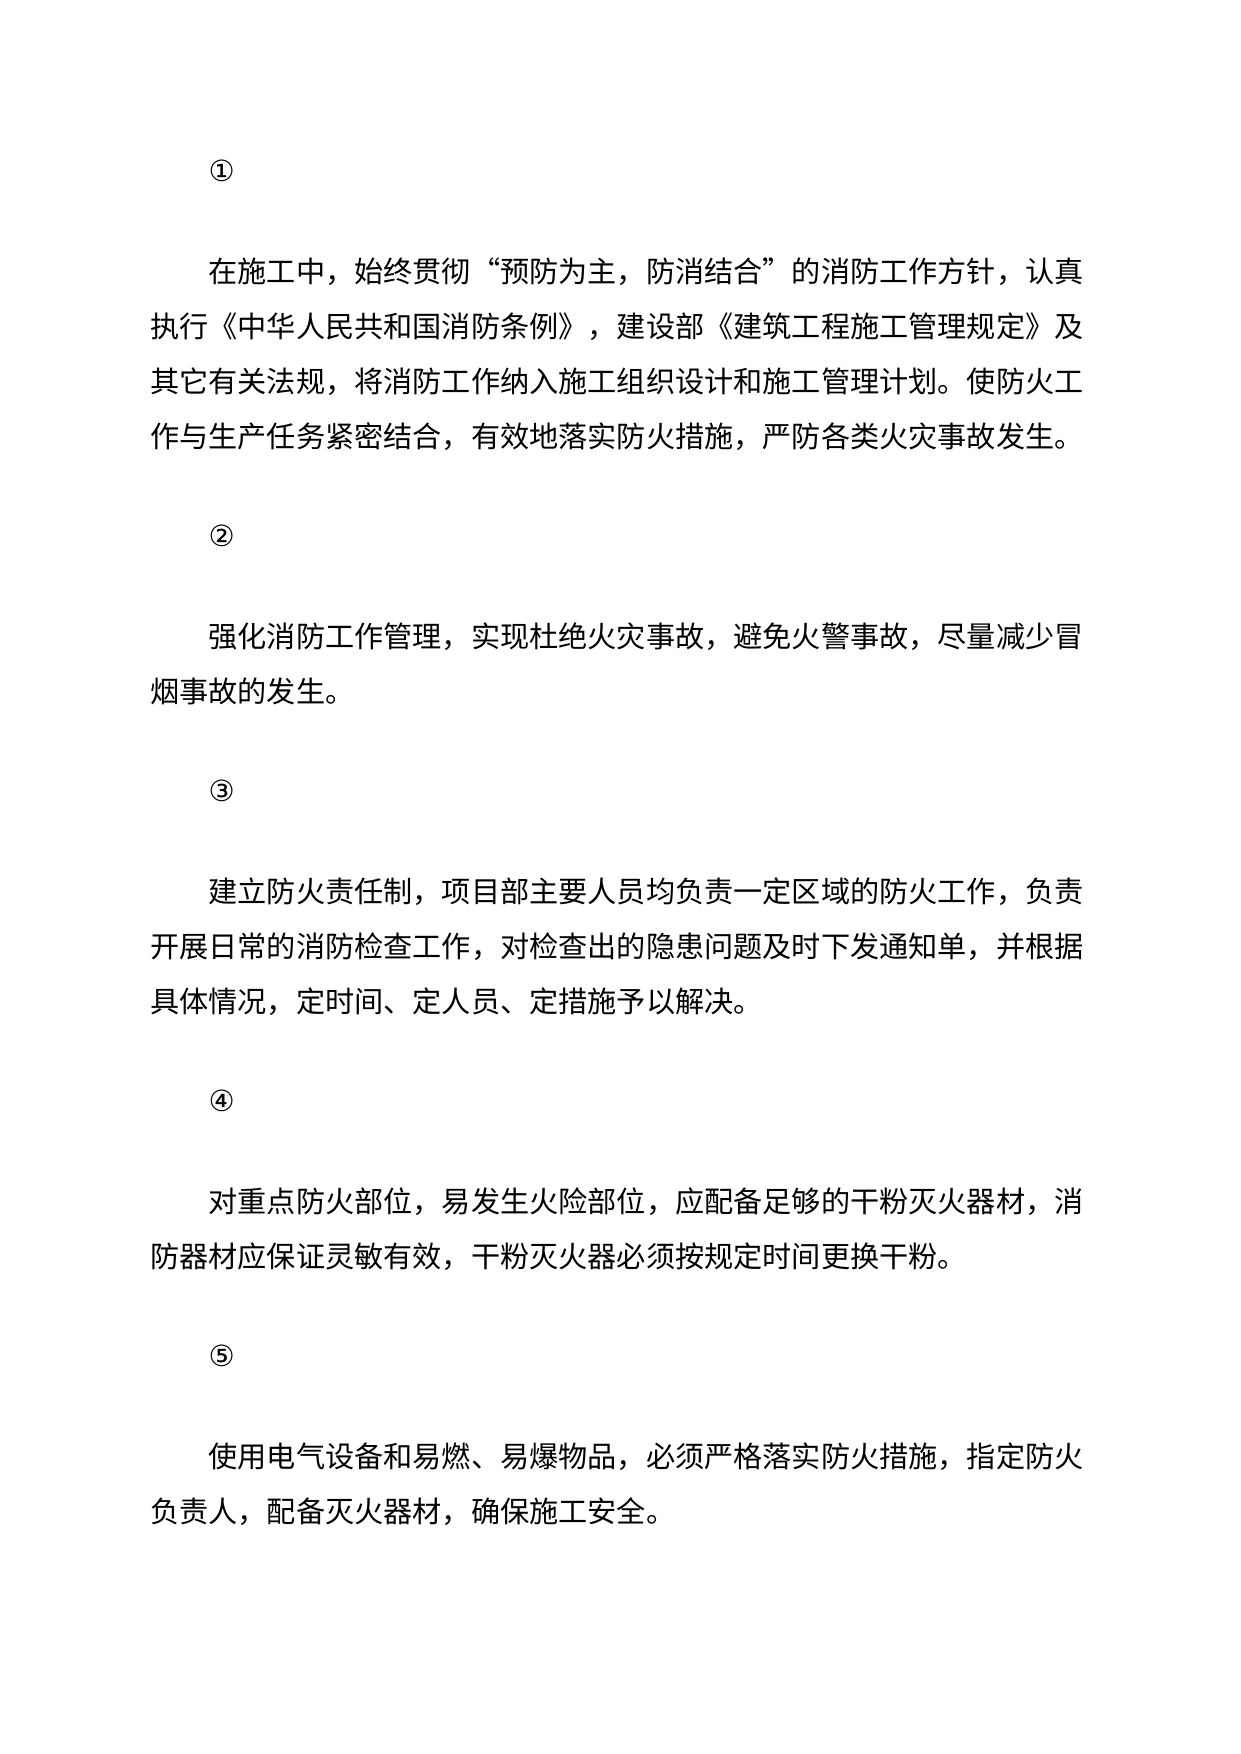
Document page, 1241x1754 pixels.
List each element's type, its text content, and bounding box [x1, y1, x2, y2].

text ① [150, 150, 1090, 190]
text 建立防火责任制，项目部主要人员均负责一定区域的防火工作，负责开展日常的消防检查工作，对检查出的隐患问题及时下发通知单，并根据具体情况，定时间、定人员、定措施予以解决。 [150, 868, 1090, 1021]
text ⑤ [150, 1335, 1090, 1375]
text 在施工中，始终贯彻“预防为主，防消结合”的消防工作方针，认真执行《中华人民共和国消防条例》，建设部《建筑工程施工管理规定》及其它有关法规，将消防工作纳入施工组织设计和施工管理计划。使防火工作与生产任务紧密结合，有效地落实防火措施，严防各类火灾事故发生。 [150, 248, 1090, 455]
text ③ [150, 770, 1090, 810]
text ② [150, 515, 1090, 554]
text 强化消防工作管理，实现杜绝火灾事故，避免火警事故，尽量减少冒烟事故的发生。 [150, 613, 1090, 711]
text ④ [150, 1080, 1090, 1120]
text 对重点防火部位，易发生火险部位，应配备足够的干粉灭火器材，消防器材应保证灵敏有效，干粉灭火器必须按规定时间更换干粉。 [150, 1178, 1090, 1276]
text 使用电气设备和易燃、易爆物品，必须严格落实防火措施，指定防火负责人，配备灭火器材，确保施工安全。 [150, 1433, 1090, 1531]
